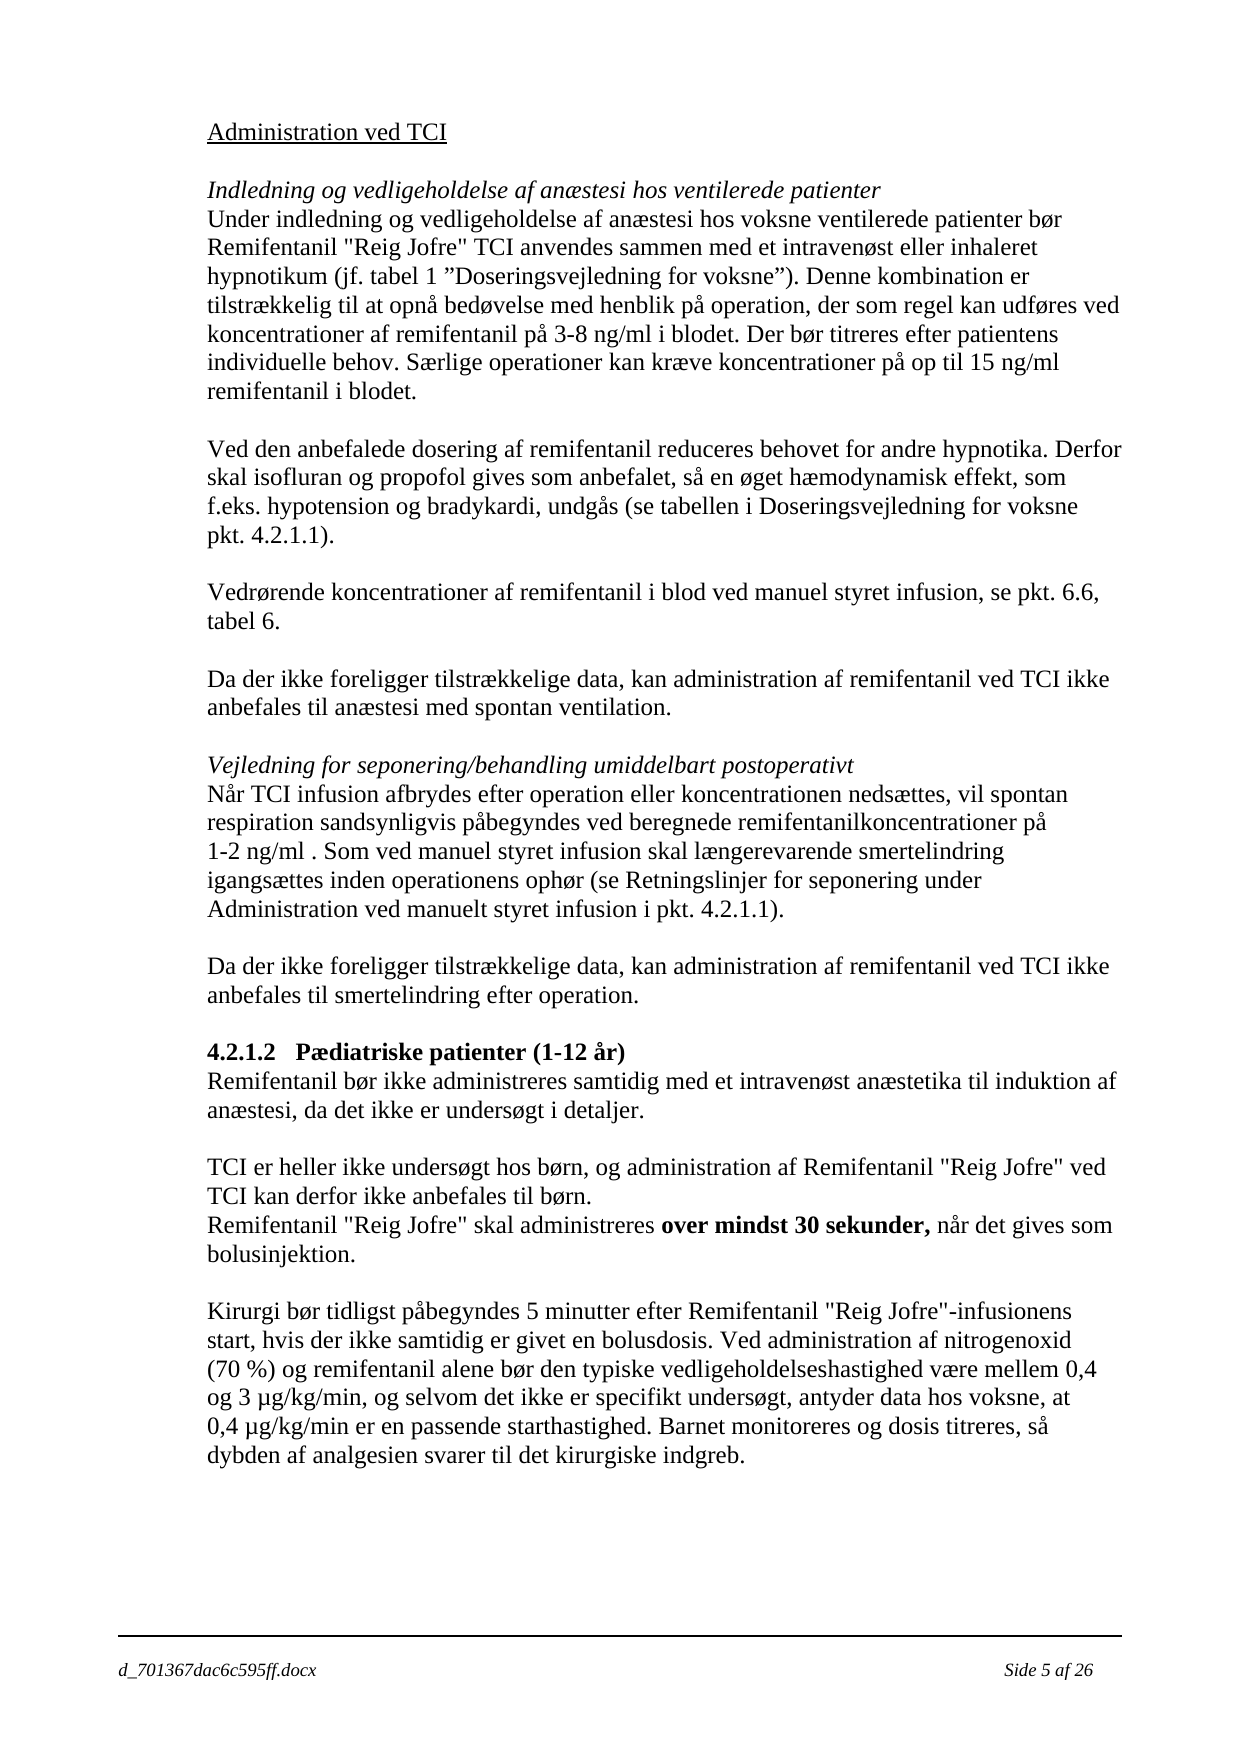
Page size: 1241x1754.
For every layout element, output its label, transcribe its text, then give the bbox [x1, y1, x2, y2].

text Vejledning for seponering/behandling umiddelbart postoperativt [207, 750, 1122, 779]
text Når TCI infusion afbrydes efter operation eller koncentrationen nedsættes, vil spontan respiration sandsynligvis påbegyndes ved beregnede remifentanilkoncentrationer på 1-2 ng/ml . Som ved manuel styret infusion skal længerevarende smertelindring igangsættes inden operationens ophør (se Retningslinjer for seponering under Administration ved manuelt styret infusion i pkt. 4.2.1.1). [207, 779, 1122, 922]
text Administration ved TCI [207, 117, 1122, 146]
text Remifentanil bør ikke administreres samtidig med et intravenøst anæstetika til induktion af anæstesi, da det ikke er undersøgt i detaljer. [207, 1066, 1122, 1124]
text Remifentanil "Reig Jofre" skal administreres over mindst 30 sekunder, når det gives som bolusinjektion. [207, 1210, 1122, 1267]
text Under indledning og vedligeholdelse af anæstesi hos voksne ventilerede patienter bør Remifentanil "Reig Jofre" TCI anvendes sammen med et intravenøst eller inhaleret hypnotikum (jf. tabel 1 ”Doseringsvejledning for voksne”). Denne kombination er tilstrækkelig til at opnå bedøvelse med henblik på operation, der som regel kan udføres ved koncentrationer af remifentanil på 3-8 ng/ml i blodet. Der bør titreres efter patientens individuelle behov. Særlige operationer kan kræve koncentrationer på op til 15 ng/ml remifentanil i blodet. [207, 204, 1122, 405]
text Kirurgi bør tidligst påbegyndes 5 minutter efter Remifentanil "Reig Jofre"-infusionens start, hvis der ikke samtidig er givet en bolusdosis. Ved administration af nitrogenoxid (70 %) og remifentanil alene bør den typiske vedligeholdelseshastighed være mellem 0,4 og 3 µg/kg/min, og selvom det ikke er specifikt undersøgt, antyder data hos voksne, at 0,4 µg/kg/min er en passende starthastighed. Barnet monitoreres og dosis titreres, så dybden af analgesien svarer til det kirurgiske indgreb. [207, 1296, 1122, 1469]
text Ved den anbefalede dosering af remifentanil reduceres behovet for andre hypnotika. Derfor skal isofluran og propofol gives som anbefalet, så en øget hæmodynamisk effekt, som f.eks. hypotension og bradykardi, undgås (se tabellen i Doseringsvejledning for voksne pkt. 4.2.1.1). [207, 434, 1122, 549]
text Da der ikke foreligger tilstrækkelige data, kan administration af remifentanil ved TCI ikke anbefales til anæstesi med spontan ventilation. [207, 664, 1122, 721]
text Indledning og vedligeholdelse af anæstesi hos ventilerede patienter [207, 175, 1122, 204]
text Da der ikke foreligger tilstrækkelige data, kan administration af remifentanil ved TCI ikke anbefales til smertelindring efter operation. [207, 951, 1122, 1009]
text Vedrørende koncentrationer af remifentanil i blod ved manuel styret infusion, se pkt. 6.6, tabel 6. [207, 577, 1122, 635]
text TCI er heller ikke undersøgt hos børn, og administration af Remifentanil "Reig Jofre" ved TCI kan derfor ikke anbefales til børn. [207, 1152, 1122, 1210]
text 4.2.1.2 Pædiatriske patienter (1-12 år) [207, 1037, 1122, 1066]
